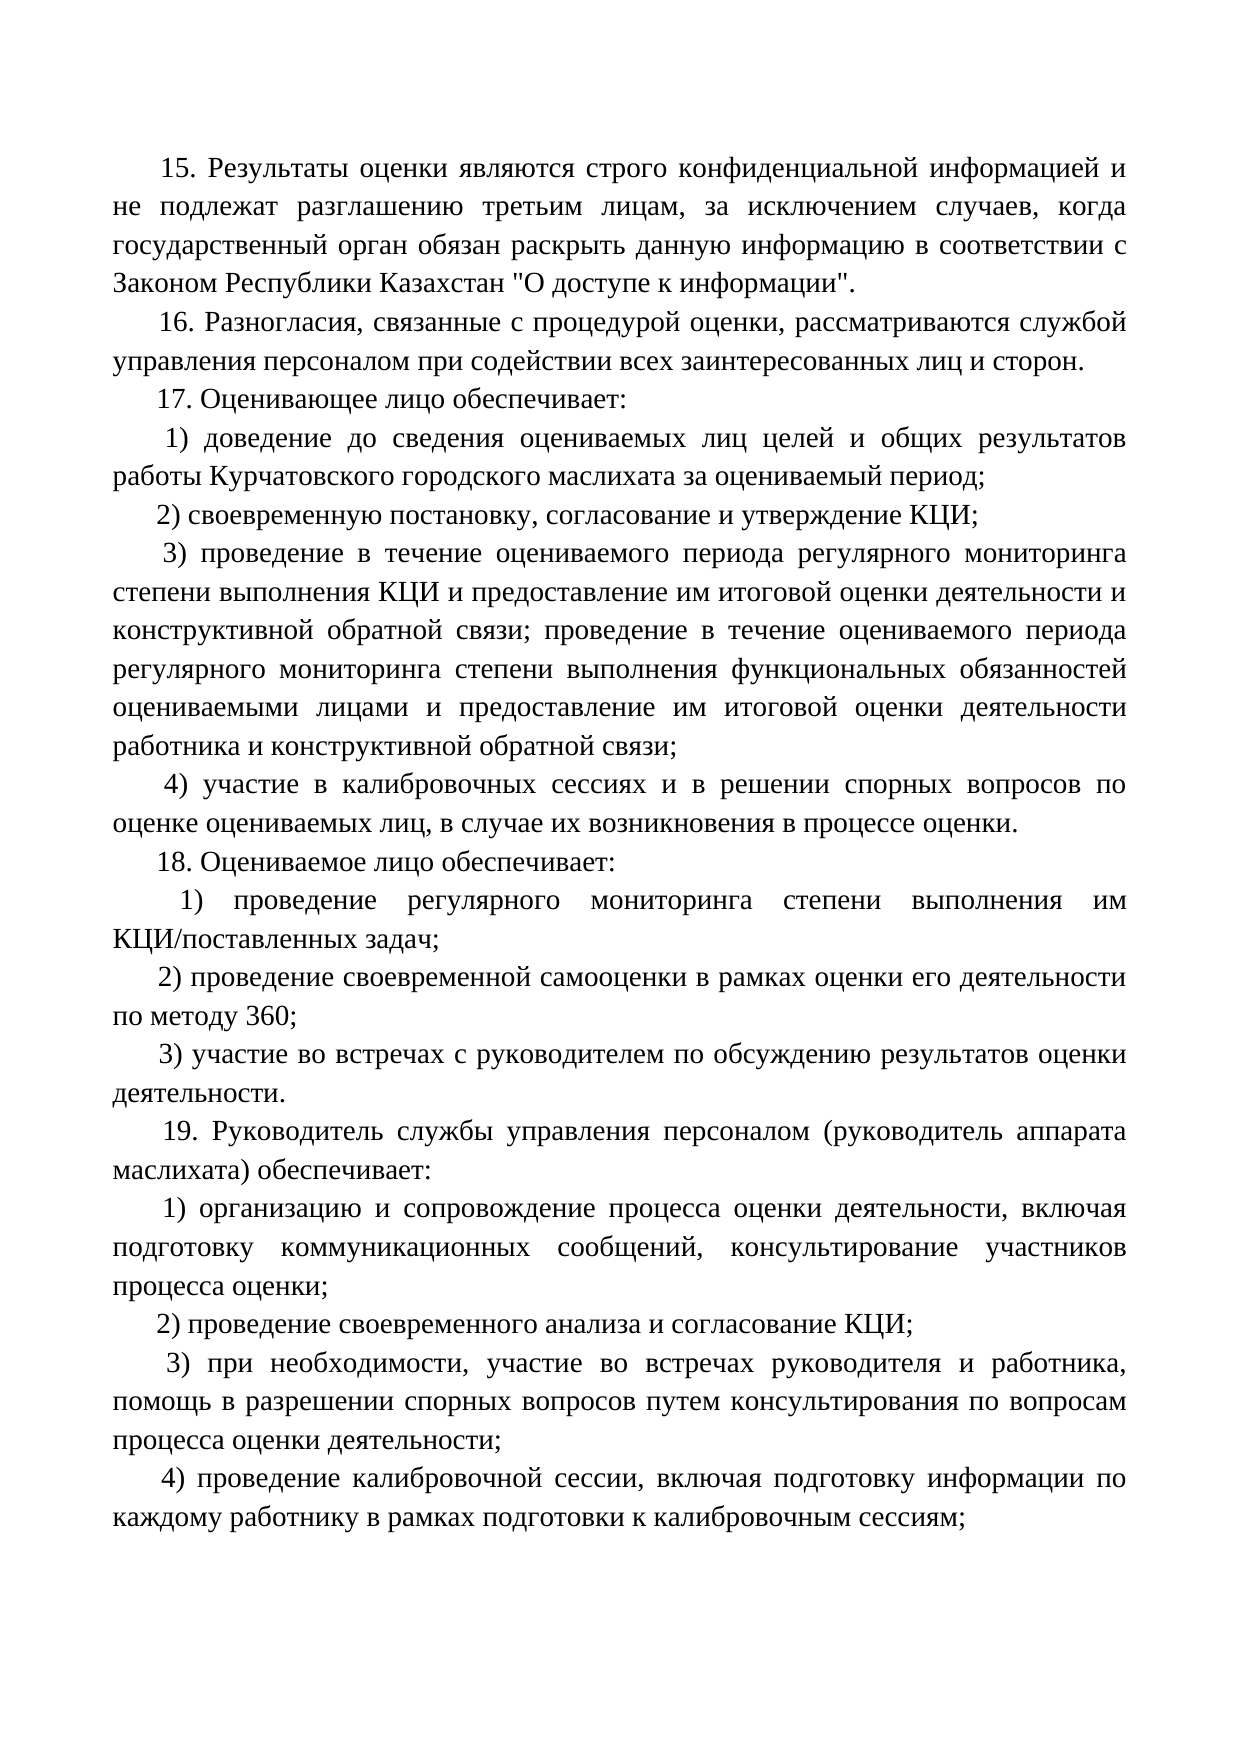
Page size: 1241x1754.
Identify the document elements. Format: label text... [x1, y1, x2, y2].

text 19. Руководитель службы управления персоналом (руководитель аппарата маслихата) обеспечивает: [112, 1113, 1128, 1186]
text 4) участие в калибровочных сессиях и в решении спорных вопросов по оценке оцениваемых лиц, в случае их возникновения в процессе оценки. [112, 767, 1128, 839]
text 2) своевременную постановку, согласование и утверждение КЦИ; [112, 497, 1128, 530]
text 3) при необходимости, участие во встречах руководителя и работника, помощь в разрешении спорных вопросов путем консультирования по вопросам процесса оценки деятельности; [112, 1345, 1128, 1455]
text 2) проведение своевременного анализа и согласование КЦИ; [112, 1306, 1128, 1340]
text 3) проведение в течение оцениваемого периода регулярного мониторинга степени выполнения КЦИ и предоставление им итоговой оценки деятельности и конструктивной обратной связи; проведение в течение оцениваемого периода регулярного мониторинга степени выполнения функциональных обязанностей оцениваемыми лицами и предоставление им итоговой оценки деятельности работника и конструктивной обратной связи; [112, 535, 1128, 762]
text 1) организацию и сопровождение процесса оценки деятельности, включая подготовку коммуникационных сообщений, консультирование участников процесса оценки; [112, 1191, 1128, 1301]
text 17. Оценивающее лицо обеспечивает: [112, 381, 1128, 415]
text 4) проведение калибровочной сессии, включая подготовку информации по каждому работнику в рамках подготовки к калибровочным сессиям; [112, 1460, 1128, 1532]
text 15. Результаты оценки являются строго конфиденциальной информацией и не подлежат разглашению третьим лицам, за исключением случаев, когда государственный орган обязан раскрыть данную информацию в соответствии с Законом Республики Казахстан "О доступе к информации". [112, 150, 1128, 299]
text 16. Разногласия, связанные с процедурой оценки, рассматриваются службой управления персоналом при содействии всех заинтересованных лиц и сторон. [112, 304, 1128, 376]
text 18. Оцениваемое лицо обеспечивает: [112, 844, 1128, 877]
text 3) участие во встречах с руководителем по обсуждению результатов оценки деятельности. [112, 1036, 1128, 1108]
text 1) доведение до сведения оцениваемых лиц целей и общих результатов работы Курчатовского городского маслихата за оцениваемый период; [112, 420, 1128, 492]
text 2) проведение своевременной самооценки в рамках оценки его деятельности по методу 360; [112, 959, 1128, 1031]
text 1) проведение регулярного мониторинга степени выполнения им КЦИ/поставленных задач; [112, 882, 1128, 954]
